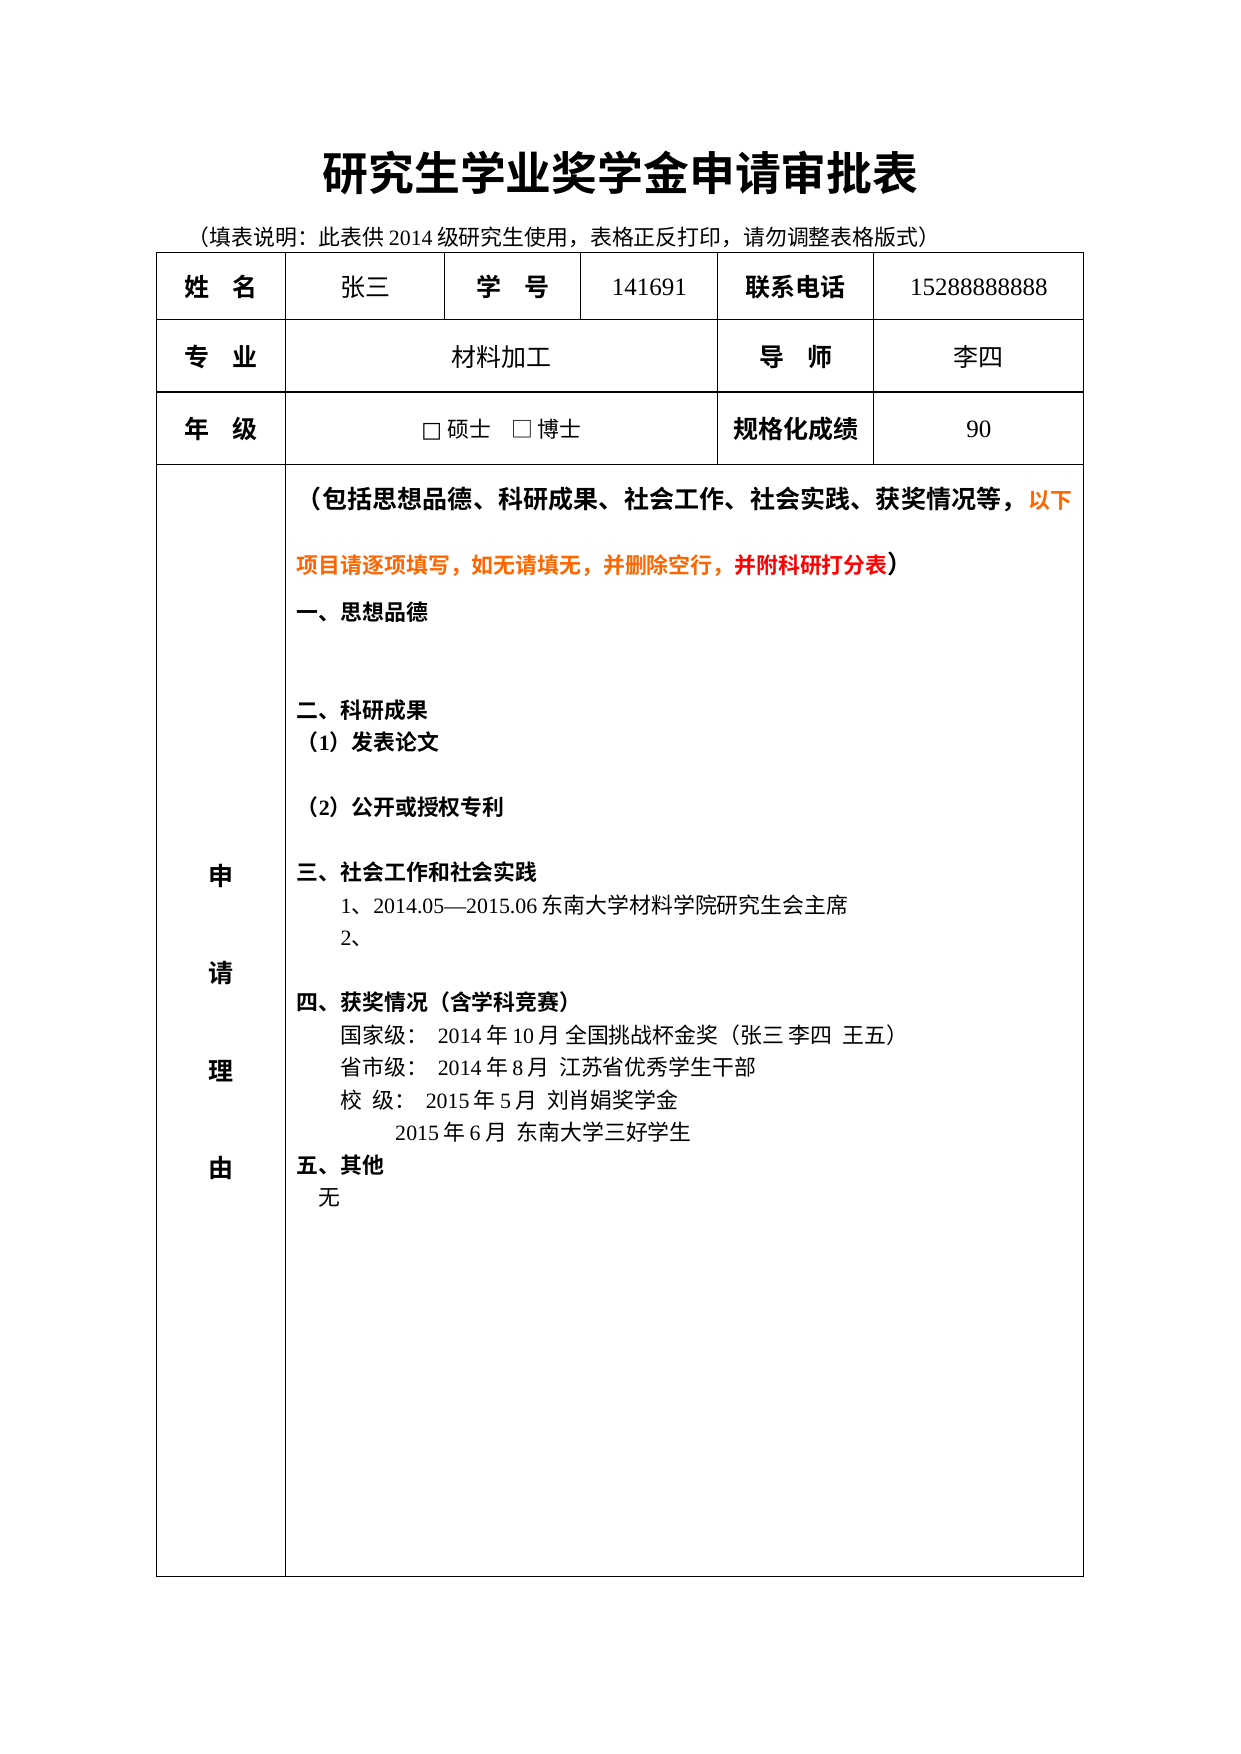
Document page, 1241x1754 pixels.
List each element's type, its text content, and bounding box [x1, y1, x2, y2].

table_cell 李四 [874, 320, 1083, 391]
table_cell 年 级 [157, 393, 285, 464]
table_header 学 号 [445, 253, 580, 319]
table_header 张三 [286, 253, 444, 319]
table_header 15288888888 [874, 253, 1083, 319]
table_cell 材料加工 [286, 320, 717, 391]
table_cell 专 业 [157, 320, 285, 391]
table_cell 申 请 理 由 [157, 465, 285, 1576]
table_cell （包括思想品德、科研成果、社会工作、社会实践、获奖情况等，以下项目请逐项填写，如无请填无，并删除空行，并附科研打分表） 一、思想品德 二、科研成果 （1）发表论文 （2）公开或授权专利 三、社会工作和社会实践 1、2014.05—2015.06东南大学材料学院研究生会主席 2、 四、获奖情况（含学科竞赛） 国家级： 2014年10月 全国挑战杯金奖（张三 李四 王五） 省市级： 2014年8月 江苏省优秀学生干部 校 级： 2015年5月 刘肖娟奖学金 2015年6月 东南大学三好学生 五、其他 无 [286, 465, 1083, 1576]
table_header 141691 [581, 253, 717, 319]
table_cell 规格化成绩 [718, 393, 873, 464]
table_cell 导 师 [718, 320, 873, 391]
table_header 姓 名 [157, 253, 285, 319]
table_cell 90 [874, 393, 1083, 464]
table_header 联系电话 [718, 253, 873, 319]
text （填表说明：此表供2014级研究生使用，表格正反打印，请勿调整表格版式） [187, 219, 1053, 252]
table_cell □ 硕士 □ 博士 [286, 393, 717, 464]
text 研究生学业奖学金申请审批表 [187, 122, 1053, 219]
